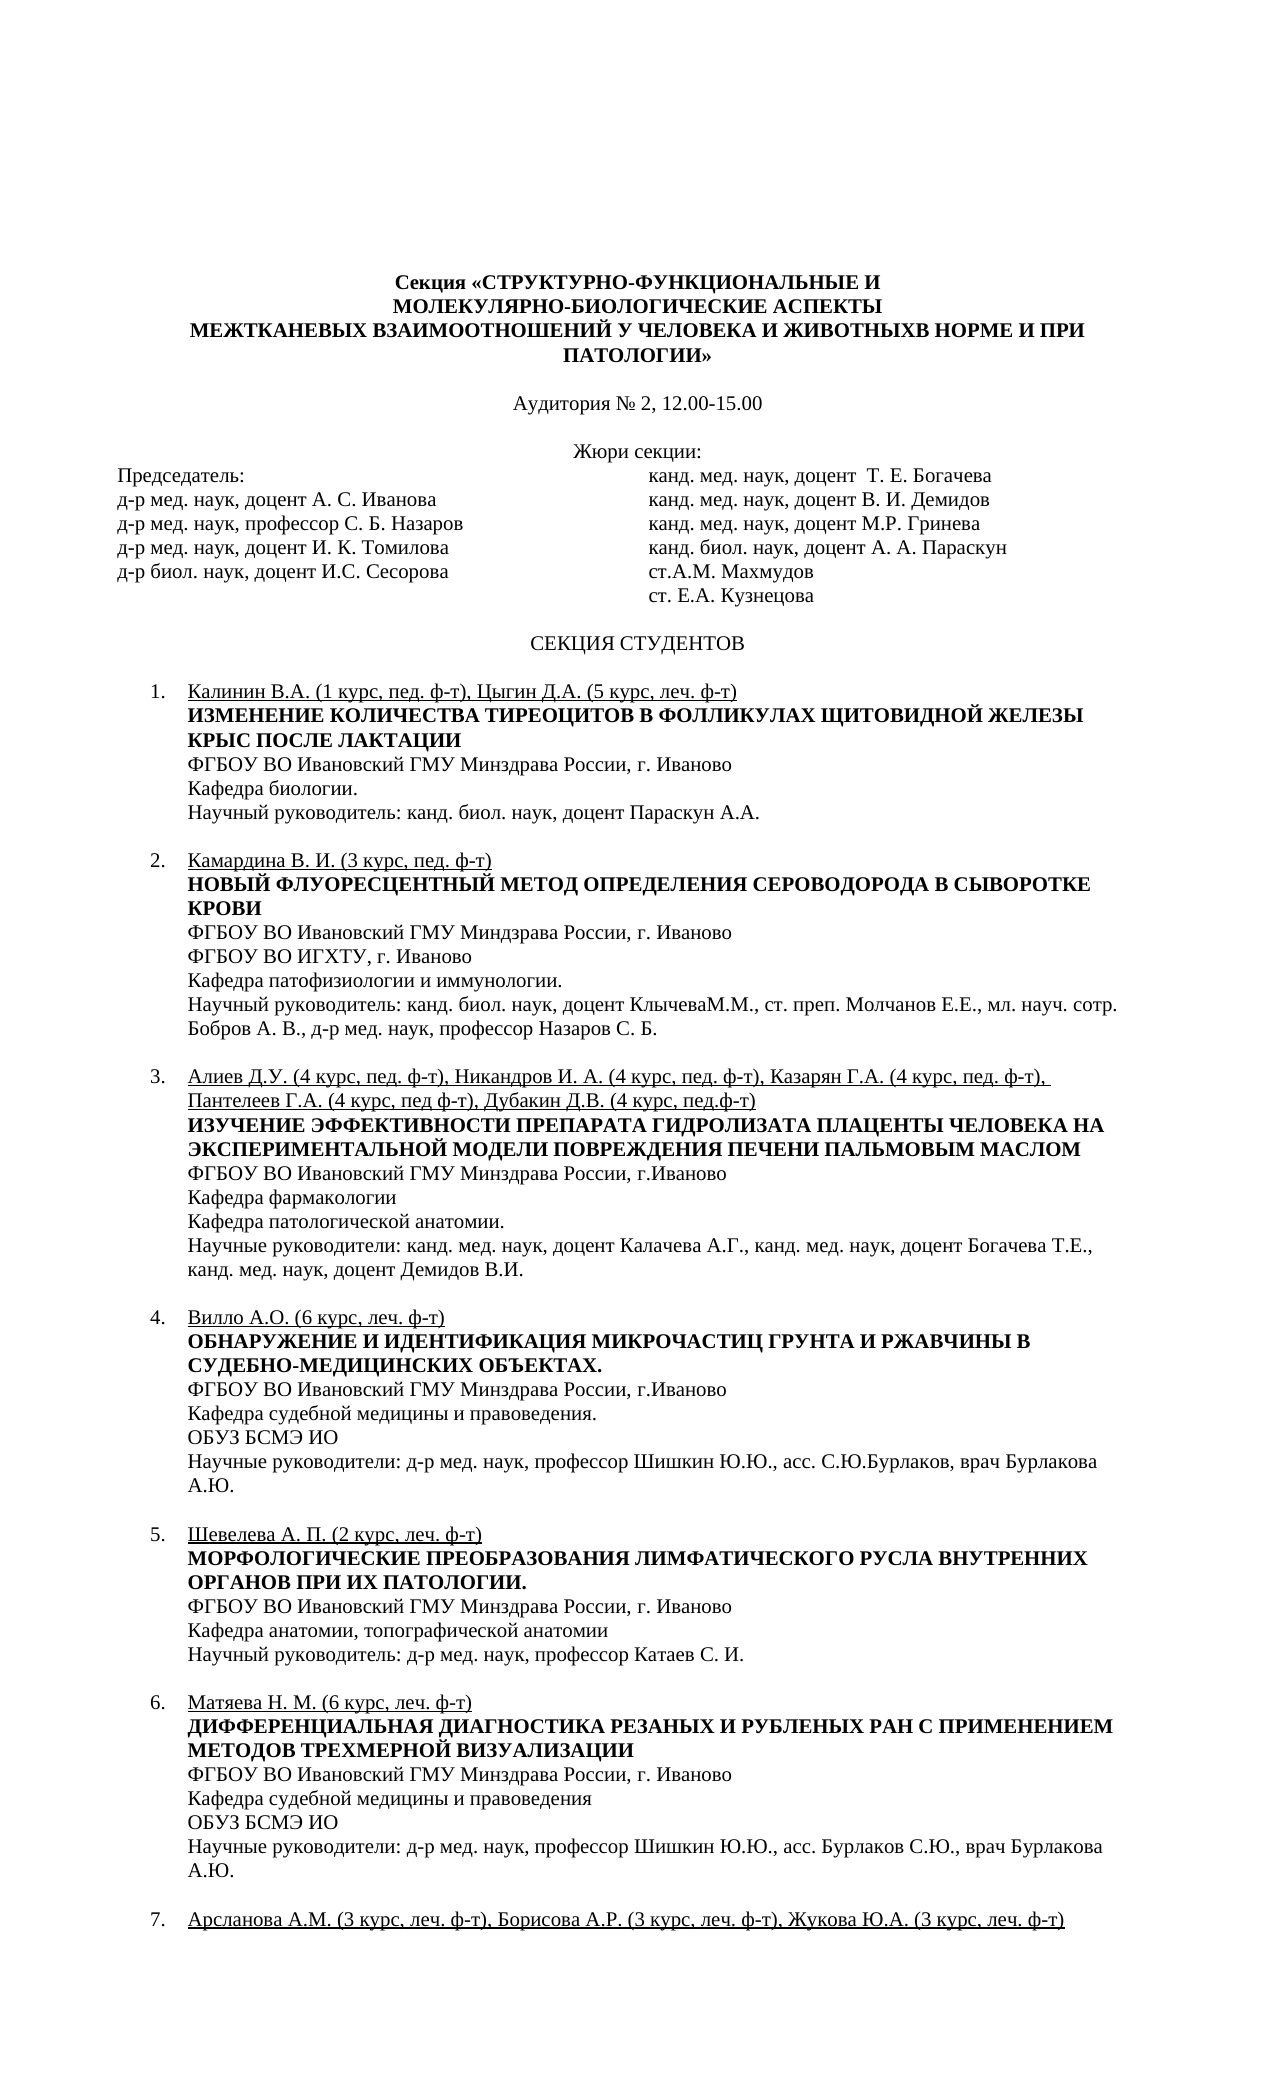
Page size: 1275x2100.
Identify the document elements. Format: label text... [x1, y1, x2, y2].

text Аудитория № 2, 12.00-15.00 [150, 391, 1125, 415]
text ИЗМЕНЕНИЕ КОЛИЧЕСТВА ТИРЕОЦИТОВ В ФОЛЛИКУЛАХ ЩИТОВИДНОЙ ЖЕЛЕЗЫ КРЫС ПОСЛЕ ЛАКТАЦИИ [187, 703, 1125, 752]
text НОВЫЙ ФЛУОРЕСЦЕНТНЫЙ МЕТОД ОПРЕДЕЛЕНИЯ СЕРОВОДОРОДА В СЫВОРОТКЕ КРОВИ [187, 872, 1125, 920]
table_header Председатель: д-р мед. наук, доцент А. С. Иванова д-р мед. наук, профессор С. Б. Назаров д-р мед. наук, доцент И. К. Томилова д-р биол. наук, доцент И.С. Сесорова [106, 463, 637, 607]
text Кафедра биологии. [187, 776, 1125, 800]
list Шевелева А. П. (2 курс, леч. ф-т) [150, 1522, 1125, 1546]
text Кафедра судебной медицины и правоведения [187, 1786, 1125, 1810]
text Кафедра судебной медицины и правоведения. [187, 1401, 1125, 1425]
text СЕКЦИЯ СТУДЕНТОВ [150, 631, 1125, 655]
text Научные руководители: д-р мед. наук, профессор Шишкин Ю.Ю., асс. Бурлаков С.Ю., врач Бурлакова А.Ю. [187, 1834, 1125, 1882]
list Матяева Н. М. (6 курс, леч. ф-т) [150, 1690, 1125, 1714]
text ФГБОУ ВО Ивановский ГМУ Минздрава России, г. Иваново [187, 1594, 1125, 1618]
text ФГБОУ ВО Ивановский ГМУ Минздрава России, г. Иваново [187, 752, 1125, 776]
text ОБУЗ БСМЭ ИО [187, 1810, 1125, 1834]
text Научный руководитель: д-р мед. наук, профессор Катаев С. И. [187, 1642, 1125, 1666]
text Кафедра фармакологии [187, 1185, 1125, 1209]
list Арсланова А.М. (3 курс, леч. ф-т), Борисова А.Р. (3 курс, леч. ф-т), Жукова Ю.А. (3 курс, леч. ф-т) [150, 1907, 1125, 1931]
text ФГБОУ ВО Ивановский ГМУ Миндзрава России, г. Иваново [187, 920, 1125, 944]
text Научный руководитель: канд. биол. наук, доцент КлычеваМ.М., ст. преп. Молчанов Е.Е., мл. науч. сотр. Бобров А. В., д-р мед. наук, профессор Назаров С. Б. [187, 992, 1125, 1040]
list Камардина В. И. (3 курс, пед. ф-т) [150, 848, 1125, 872]
text Жюри секции: [150, 439, 1125, 463]
text ФГБОУ ВО ИГХТУ, г. Иваново [187, 944, 1083, 968]
text Секция «СТРУКТУРНО-ФУНКЦИОНАЛЬНЫЕ И [150, 270, 1125, 294]
text МОЛЕКУЛЯРНО-БИОЛОГИЧЕСКИЕ АСПЕКТЫ [150, 294, 1125, 318]
table_header канд. мед. наук, доцент Т. Е. Богачева канд. мед. наук, доцент В. И. Демидов канд. мед. наук, доцент М.Р. Гринева канд. биол. наук, доцент А. А. Параскун ст.А.М. Махмудов ст. Е.А. Кузнецова [637, 463, 1184, 607]
text ИЗУЧЕНИЕ ЭФФЕКТИВНОСТИ ПРЕПАРАТА ГИДРОЛИЗАТА ПЛАЦЕНТЫ ЧЕЛОВЕКА НА ЭКСПЕРИМЕНТАЛЬНОЙ МОДЕЛИ ПОВРЕЖДЕНИЯ ПЕЧЕНИ ПАЛЬМОВЫМ МАСЛОМ [187, 1112, 1125, 1161]
text Научные руководители: канд. мед. наук, доцент Калачева А.Г., канд. мед. наук, доцент Богачева Т.Е., канд. мед. наук, доцент Демидов В.И. [187, 1233, 1125, 1281]
text ОБНАРУЖЕНИЕ И ИДЕНТИФИКАЦИЯ МИКРОЧАСТИЦ ГРУНТА И РЖАВЧИНЫ В СУДЕБНО-МЕДИЦИНСКИХ ОБЪЕКТАХ. [187, 1329, 1125, 1377]
text Кафедра анатомии, топографической анатомии [187, 1618, 1125, 1642]
text ФГБОУ ВО Ивановский ГМУ Минздрава России, г.Иваново [187, 1161, 1125, 1185]
text Кафедра патофизиологии и иммунологии. [187, 968, 1125, 992]
text ОБУЗ БСМЭ ИО [187, 1425, 1125, 1449]
text Кафедра патологической анатомии. [187, 1209, 1125, 1233]
text ФГБОУ ВО Ивановский ГМУ Минздрава России, г. Иваново [187, 1762, 1125, 1786]
text МЕЖТКАНЕВЫХ ВЗАИМООТНОШЕНИЙ У ЧЕЛОВЕКА И ЖИВОТНЫХВ НОРМЕ И ПРИ ПАТОЛОГИИ» [150, 318, 1125, 367]
list Вилло А.О. (6 курс, леч. ф-т) [150, 1305, 1125, 1329]
list Алиев Д.У. (4 курс, пед. ф-т), Никандров И. А. (4 курс, пед. ф-т), Казарян Г.А. (4 курс, пед. ф-т), Пантелеев Г.А. (4 курс, пед ф-т), Дубакин Д.В. (4 курс, пед.ф-т) [150, 1064, 1125, 1112]
text МОРФОЛОГИЧЕСКИЕ ПРЕОБРАЗОВАНИЯ ЛИМФАТИЧЕСКОГО РУСЛА ВНУТРЕННИХ ОРГАНОВ ПРИ ИХ ПАТОЛОГИИ. [187, 1546, 1125, 1594]
text Научные руководители: д-р мед. наук, профессор Шишкин Ю.Ю., асс. С.Ю.Бурлаков, врач Бурлакова А.Ю. [187, 1449, 1125, 1497]
text Научный руководитель: канд. биол. наук, доцент Параскун А.А. [187, 800, 1125, 824]
text ДИФФЕРЕНЦИАЛЬНАЯ ДИАГНОСТИКА РЕЗАНЫХ И РУБЛЕНЫХ РАН С ПРИМЕНЕНИЕМ МЕТОДОВ ТРЕХМЕРНОЙ ВИЗУАЛИЗАЦИИ [187, 1714, 1125, 1762]
list Калинин В.А. (1 курс, пед. ф-т), Цыгин Д.А. (5 курс, леч. ф-т) [150, 679, 1125, 703]
text ФГБОУ ВО Ивановский ГМУ Минздрава России, г.Иваново [187, 1377, 1125, 1401]
